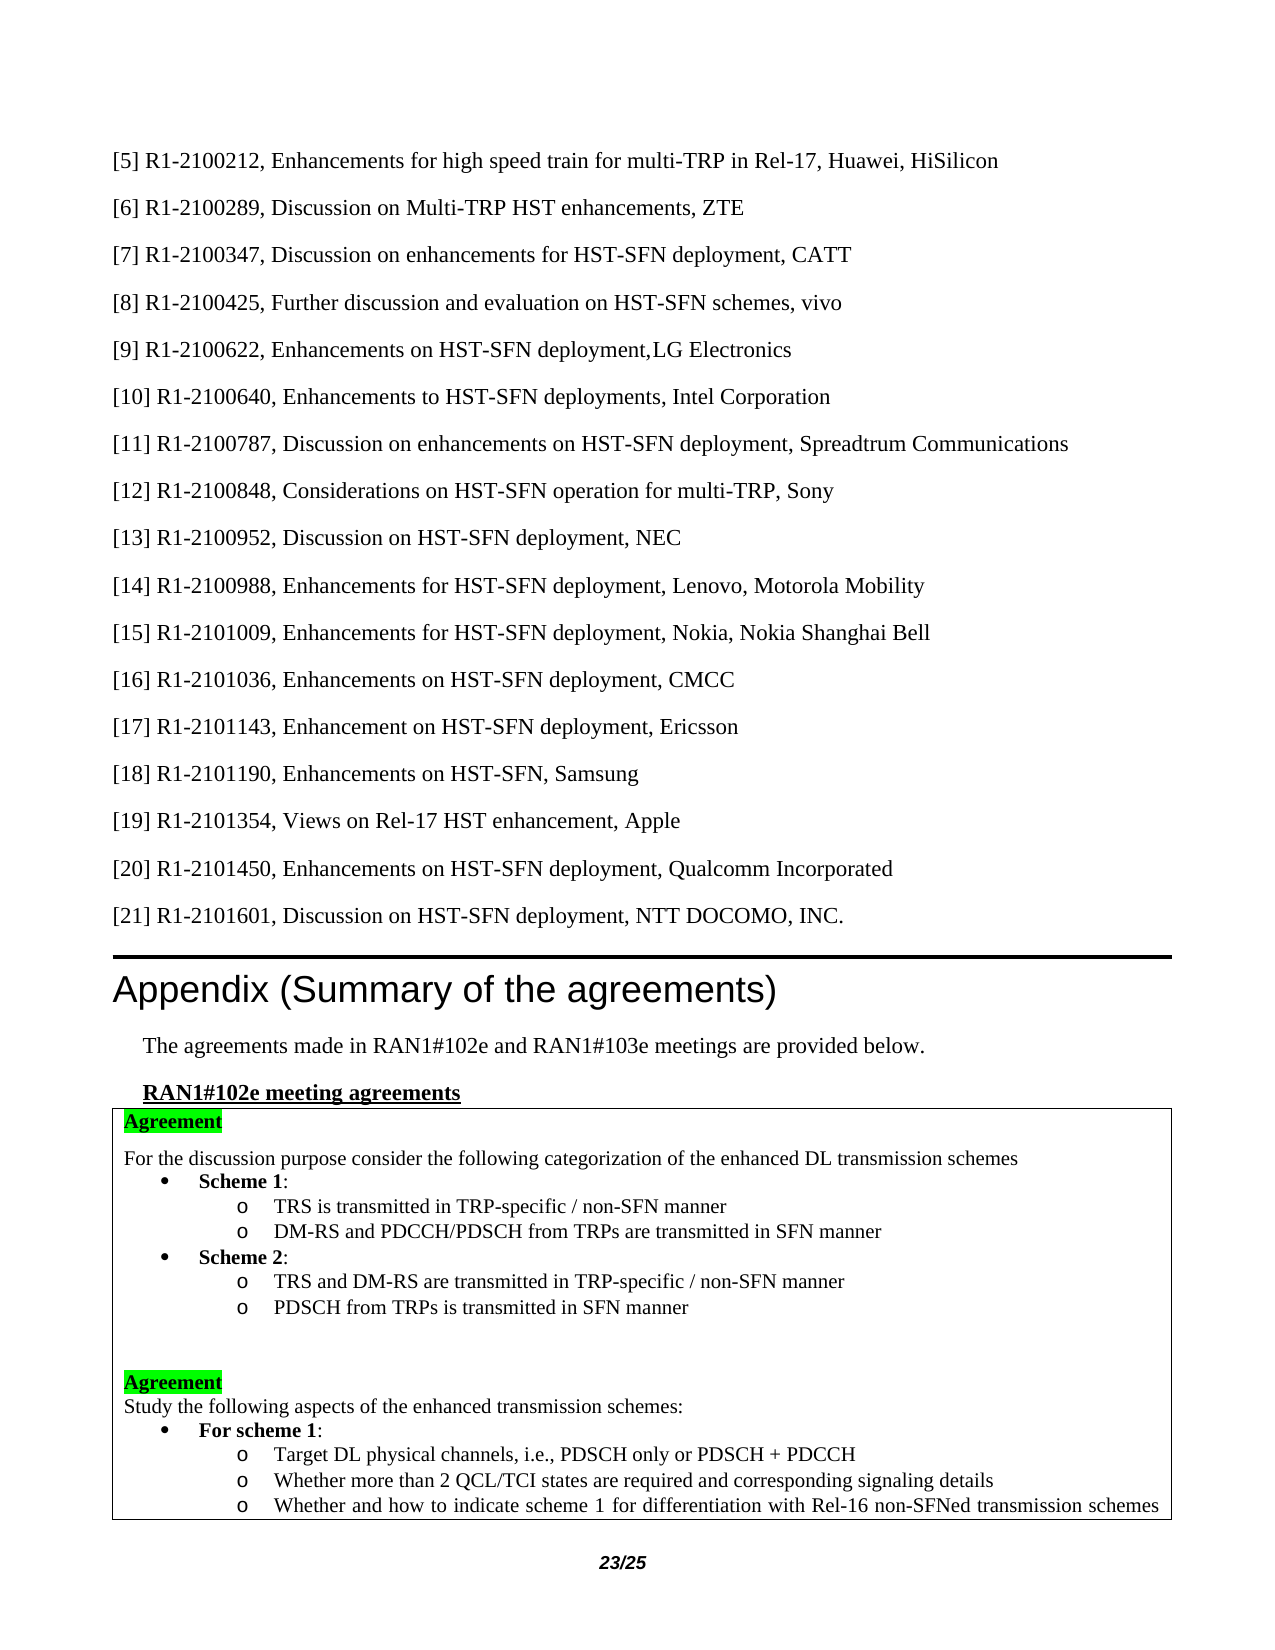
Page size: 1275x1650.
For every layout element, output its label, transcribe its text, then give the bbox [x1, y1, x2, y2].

text [13] R1-2100952, Discussion on HST-SFN deployment, NEC [112, 524, 1172, 551]
text [17] R1-2101143, Enhancement on HST-SFN deployment, Ericsson [112, 713, 1172, 739]
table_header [113, 1109, 1171, 1519]
text [9] R1-2100622, Enhancements on HST-SFN deployment, LG Electronics [112, 336, 1172, 362]
text [20] R1-2101450, Enhancements on HST-SFN deployment, Qualcomm Incorporated [112, 855, 1172, 881]
text [11] R1-2100787, Discussion on enhancements on HST-SFN deployment, Spreadtrum Communications [112, 430, 1172, 456]
text [21] R1-2101601, Discussion on HST-SFN deployment, NTT DOCOMO, INC. [112, 902, 1172, 928]
text [5] R1-2100212, Enhancements for high speed train for multi-TRP in Rel-17, Huawei, HiSilicon [112, 147, 1172, 173]
text [12] R1-2100848, Considerations on HST-SFN operation for multi-TRP, Sony [112, 477, 1172, 504]
subtitle Appendix (Summary of the agreements) [112, 956, 1172, 1010]
text [10] R1-2100640, Enhancements to HST-SFN deployments, Intel Corporation [112, 383, 1172, 409]
text RAN1#102e meeting agreements [112, 1079, 1172, 1106]
text [8] R1-2100425, Further discussion and evaluation on HST-SFN schemes, vivo [112, 288, 1172, 315]
text The agreements made in RAN1#102e and RAN1#103e meetings are provided below. [112, 1032, 1172, 1058]
text [19] R1-2101354, Views on Rel-17 HST enhancement, Apple [112, 808, 1172, 834]
text [18] R1-2101190, Enhancements on HST-SFN, Samsung [112, 760, 1172, 787]
text [14] R1-2100988, Enhancements for HST-SFN deployment, Lenovo, Motorola Mobility [112, 572, 1172, 598]
text [15] R1-2101009, Enhancements for HST-SFN deployment, Nokia, Nokia Shanghai Bell [112, 619, 1172, 645]
text [7] R1-2100347, Discussion on enhancements for HST-SFN deployment, CATT [112, 241, 1172, 268]
text [16] R1-2101036, Enhancements on HST-SFN deployment, CMCC [112, 666, 1172, 692]
text [6] R1-2100289, Discussion on Multi-TRP HST enhancements, ZTE [112, 194, 1172, 221]
